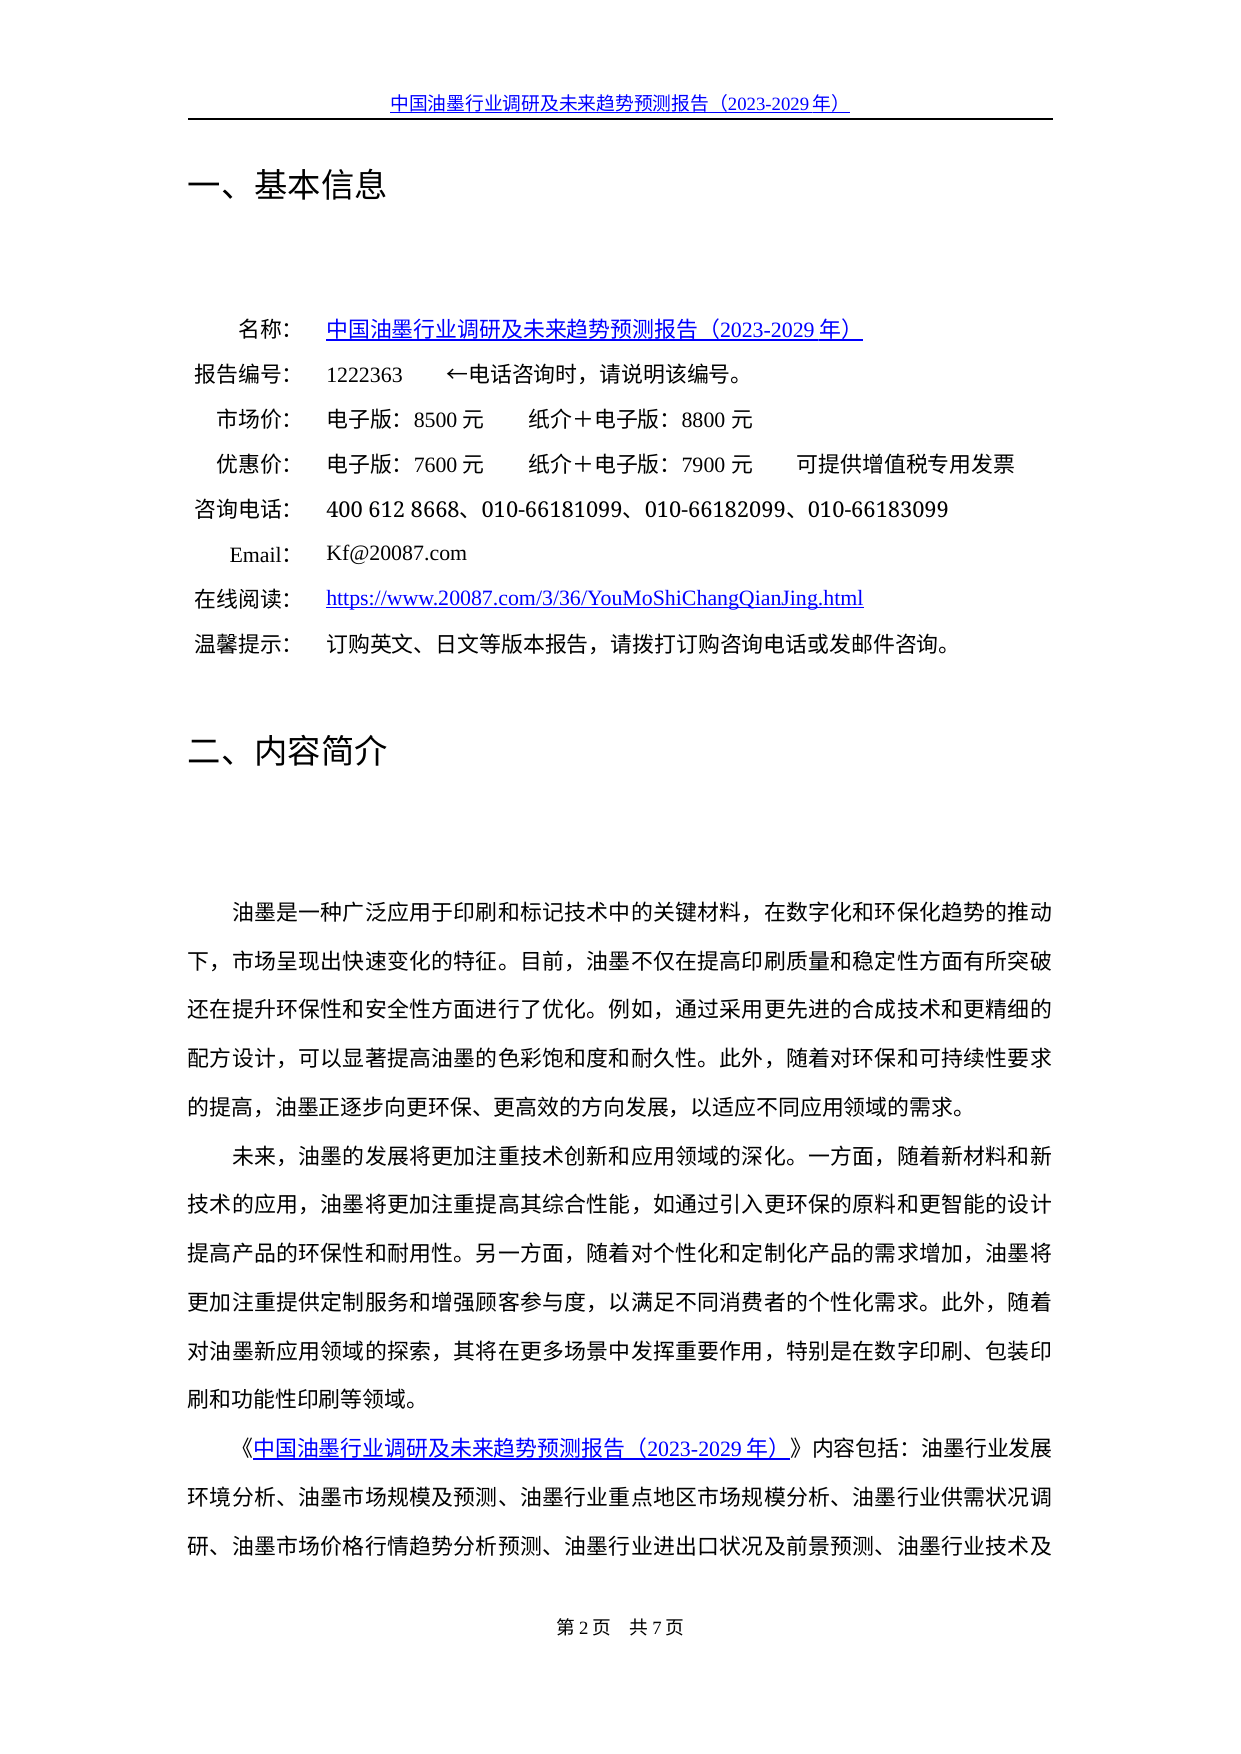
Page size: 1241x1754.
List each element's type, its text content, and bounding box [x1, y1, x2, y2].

table_header 名称： [167, 312, 315, 357]
table_cell Email： [167, 537, 315, 582]
table_cell 在线阅读： [167, 582, 315, 627]
table_cell 温馨提示： [167, 627, 315, 672]
title 一、基本信息 [187, 150, 1053, 215]
table_cell 市场价： [167, 402, 315, 447]
table_cell 订购英文、日文等版本报告，请拨打订购咨询电话或发邮件咨询。 [315, 627, 1073, 672]
title 二、内容简介 [187, 717, 1053, 782]
table_cell 咨询电话： [167, 492, 315, 537]
table_cell 电子版：7600 元 纸介＋电子版：7900 元 可提供增值税专用发票 [315, 447, 1073, 492]
table_cell 报告编号： [167, 357, 315, 402]
table_header 中国油墨行业调研及未来趋势预测报告（2023-2029年） [315, 312, 1073, 357]
table_cell 优惠价： [167, 447, 315, 492]
table_cell [315, 582, 1073, 627]
table_cell 1222363 ←电话咨询时，请说明该编号。 [315, 357, 1073, 402]
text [187, 894, 1053, 1561]
table_cell 400 612 8668、010-66181099、010-66182099、010-66183099 [315, 492, 1073, 537]
table_cell Kf@20087.com [315, 537, 1073, 582]
table_cell 电子版：8500 元 纸介＋电子版：8800 元 [315, 402, 1073, 447]
